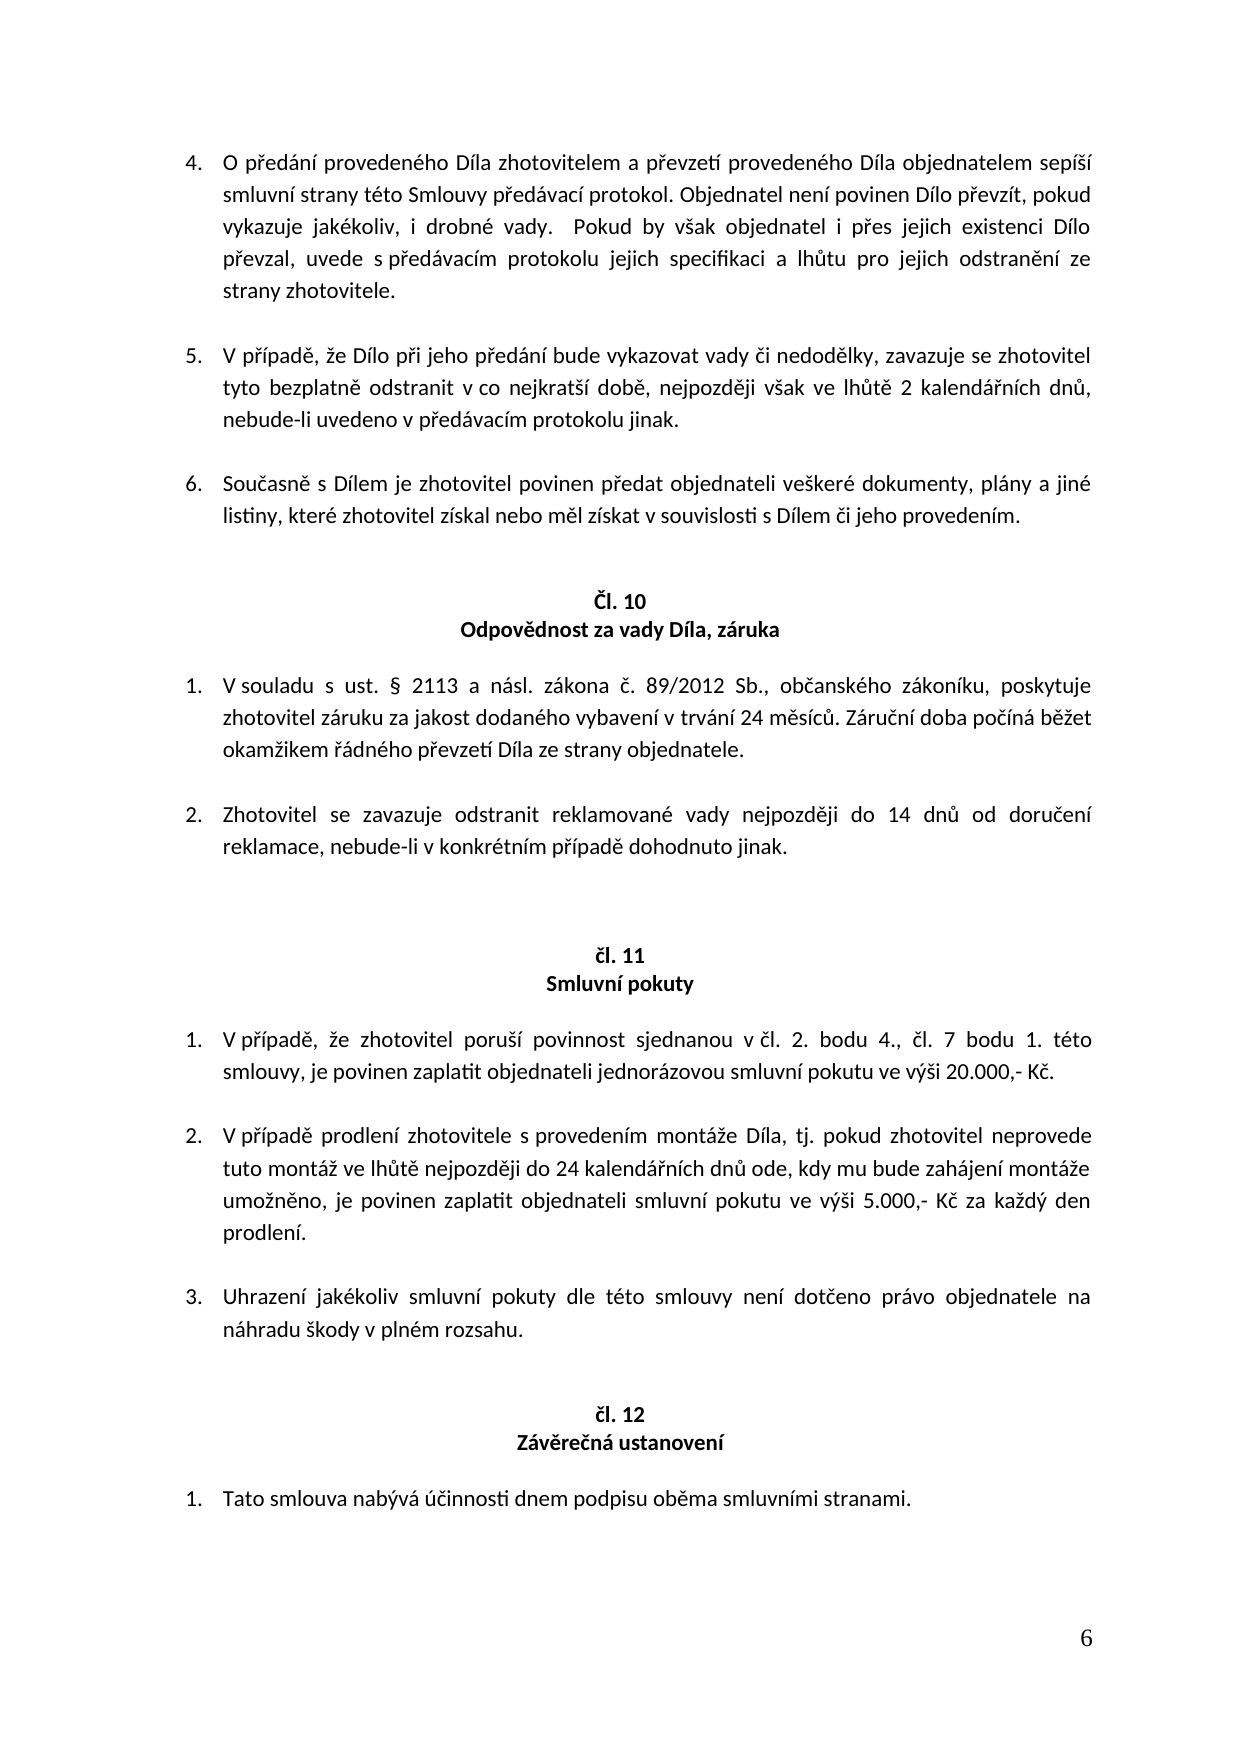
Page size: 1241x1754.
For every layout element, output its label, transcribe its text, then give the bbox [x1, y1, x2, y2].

text čl. 12 [148, 1400, 1093, 1428]
list Současně s Dílem je zhotovitel povinen předat objednateli veškeré dokumenty, plány a jiné listiny, které zhotovitel získal nebo měl získat v souvislosti s Dílem či jeho provedením. [185, 469, 1093, 530]
list V případě, že zhotovitel poruší povinnost sjednanou v čl. 2. bodu 4., čl. 7 bodu 1. této smlouvy, je povinen zaplatit objednateli jednorázovou smluvní pokutu ve výši 20.000,- Kč. [185, 1025, 1093, 1085]
list Uhrazení jakékoliv smluvní pokuty dle této smlouvy není dotčeno právo objednatele na náhradu škody v plném rozsahu. [185, 1282, 1093, 1343]
list V souladu s ust. § 2113 a násl. zákona č. 89/2012 Sb., občanského zákoníku, poskytuje zhotovitel záruku za jakost dodaného vybavení v trvání 24 měsíců. Záruční doba počíná běžet okamžikem řádného převzetí Díla ze strany objednatele. [185, 671, 1093, 763]
text Čl. 10 [148, 587, 1093, 615]
list V případě prodlení zhotovitele s provedením montáže Díla, tj. pokud zhotovitel neprovede tuto montáž ve lhůtě nejpozději do 24 kalendářních dnů ode, kdy mu bude zahájení montáže umožněno, je povinen zaplatit objednateli smluvní pokutu ve výši 5.000,- Kč za každý den prodlení. [185, 1122, 1093, 1246]
text Smluvní pokuty [148, 969, 1093, 997]
text Odpovědnost za vady Díla, záruka [148, 615, 1093, 643]
text čl. 11 [148, 941, 1093, 969]
list O předání provedeného Díla zhotovitelem a převzetí provedeného Díla objednatelem sepíší smluvní strany této Smlouvy předávací protokol. Objednatel není povinen Dílo převzít, pokud vykazuje jakékoliv, i drobné vady. Pokud by však objednatel i přes jejich existenci Dílo převzal, uvede s předávacím protokolu jejich specifikaci a lhůtu pro jejich odstranění ze strany zhotovitele. [185, 148, 1093, 304]
list Tato smlouva nabývá účinnosti dnem podpisu oběma smluvními stranami. [185, 1484, 1093, 1512]
text Závěrečná ustanovení [148, 1428, 1093, 1456]
list V případě, že Dílo při jeho předání bude vykazovat vady či nedodělky, zavazuje se zhotovitel tyto bezplatně odstranit v co nejkratší době, nejpozději však ve lhůtě 2 kalendářních dnů, nebude-li uvedeno v předávacím protokolu jinak. [185, 341, 1093, 433]
list Zhotovitel se zavazuje odstranit reklamované vady nejpozději do 14 dnů od doručení reklamace, nebude-li v konkrétním případě dohodnuto jinak. [185, 800, 1093, 860]
